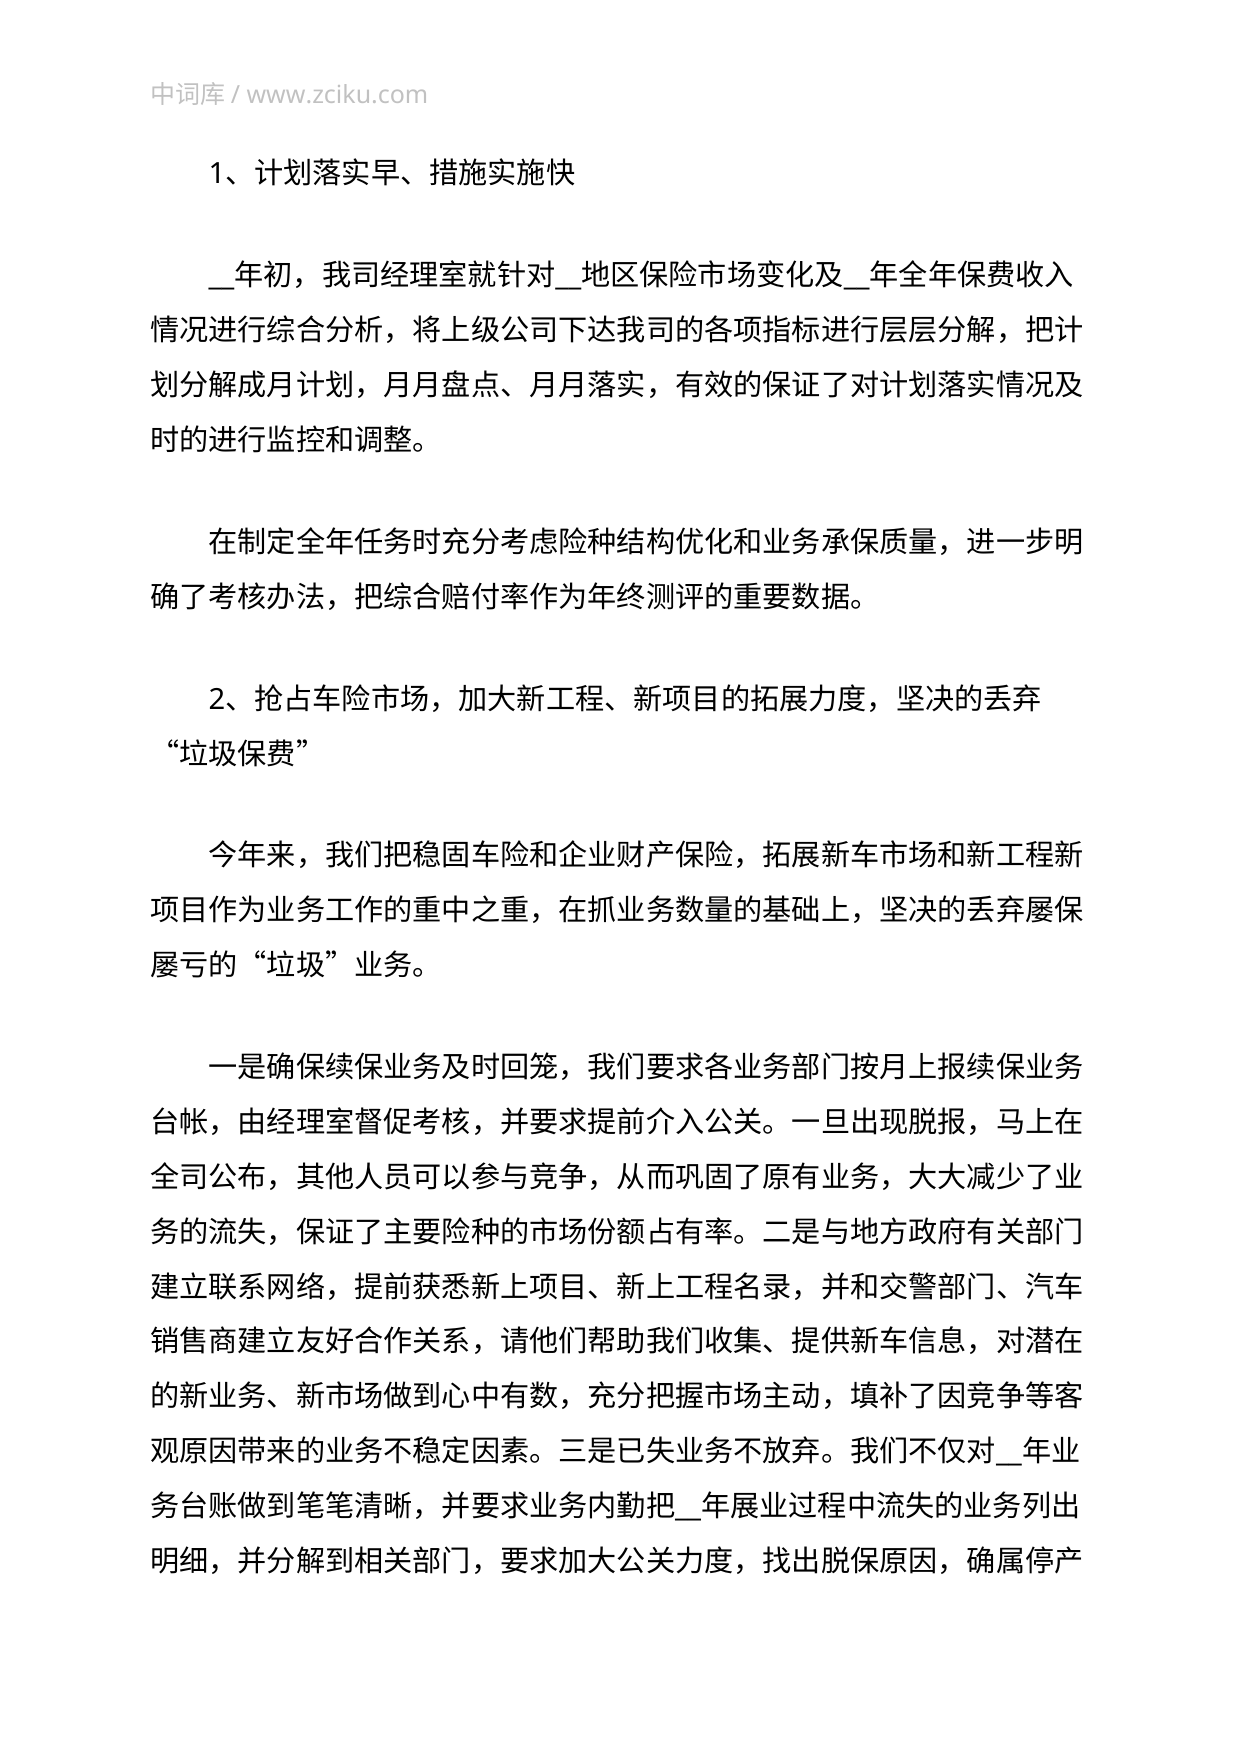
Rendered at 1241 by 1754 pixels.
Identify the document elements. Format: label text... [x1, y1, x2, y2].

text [150, 1043, 1090, 1580]
text 今年来，我们把稳固车险和企业财产保险，拓展新车市场和新工程新项目作为业务工作的重中之重，在抓业务数量的基础上，坚决的丢弃屡保屡亏的“垃圾”业务。 [150, 832, 1090, 984]
text 2、抢占车险市场，加大新工程、新项目的拓展力度，坚决的丢弃“垃圾保费” [150, 675, 1090, 772]
text __年初，我司经理室就针对__地区保险市场变化及__年全年保费收入情况进行综合分析，将上级公司下达我司的各项指标进行层层分解，把计划分解成月计划，月月盘点、月月落实，有效的保证了对计划落实情况及时的进行监控和调整。 [150, 252, 1090, 459]
text 在制定全年任务时充分考虑险种结构优化和业务承保质量，进一步明确了考核办法，把综合赔付率作为年终测评的重要数据。 [150, 518, 1090, 616]
text 1、计划落实早、措施实施快 [150, 150, 1090, 192]
